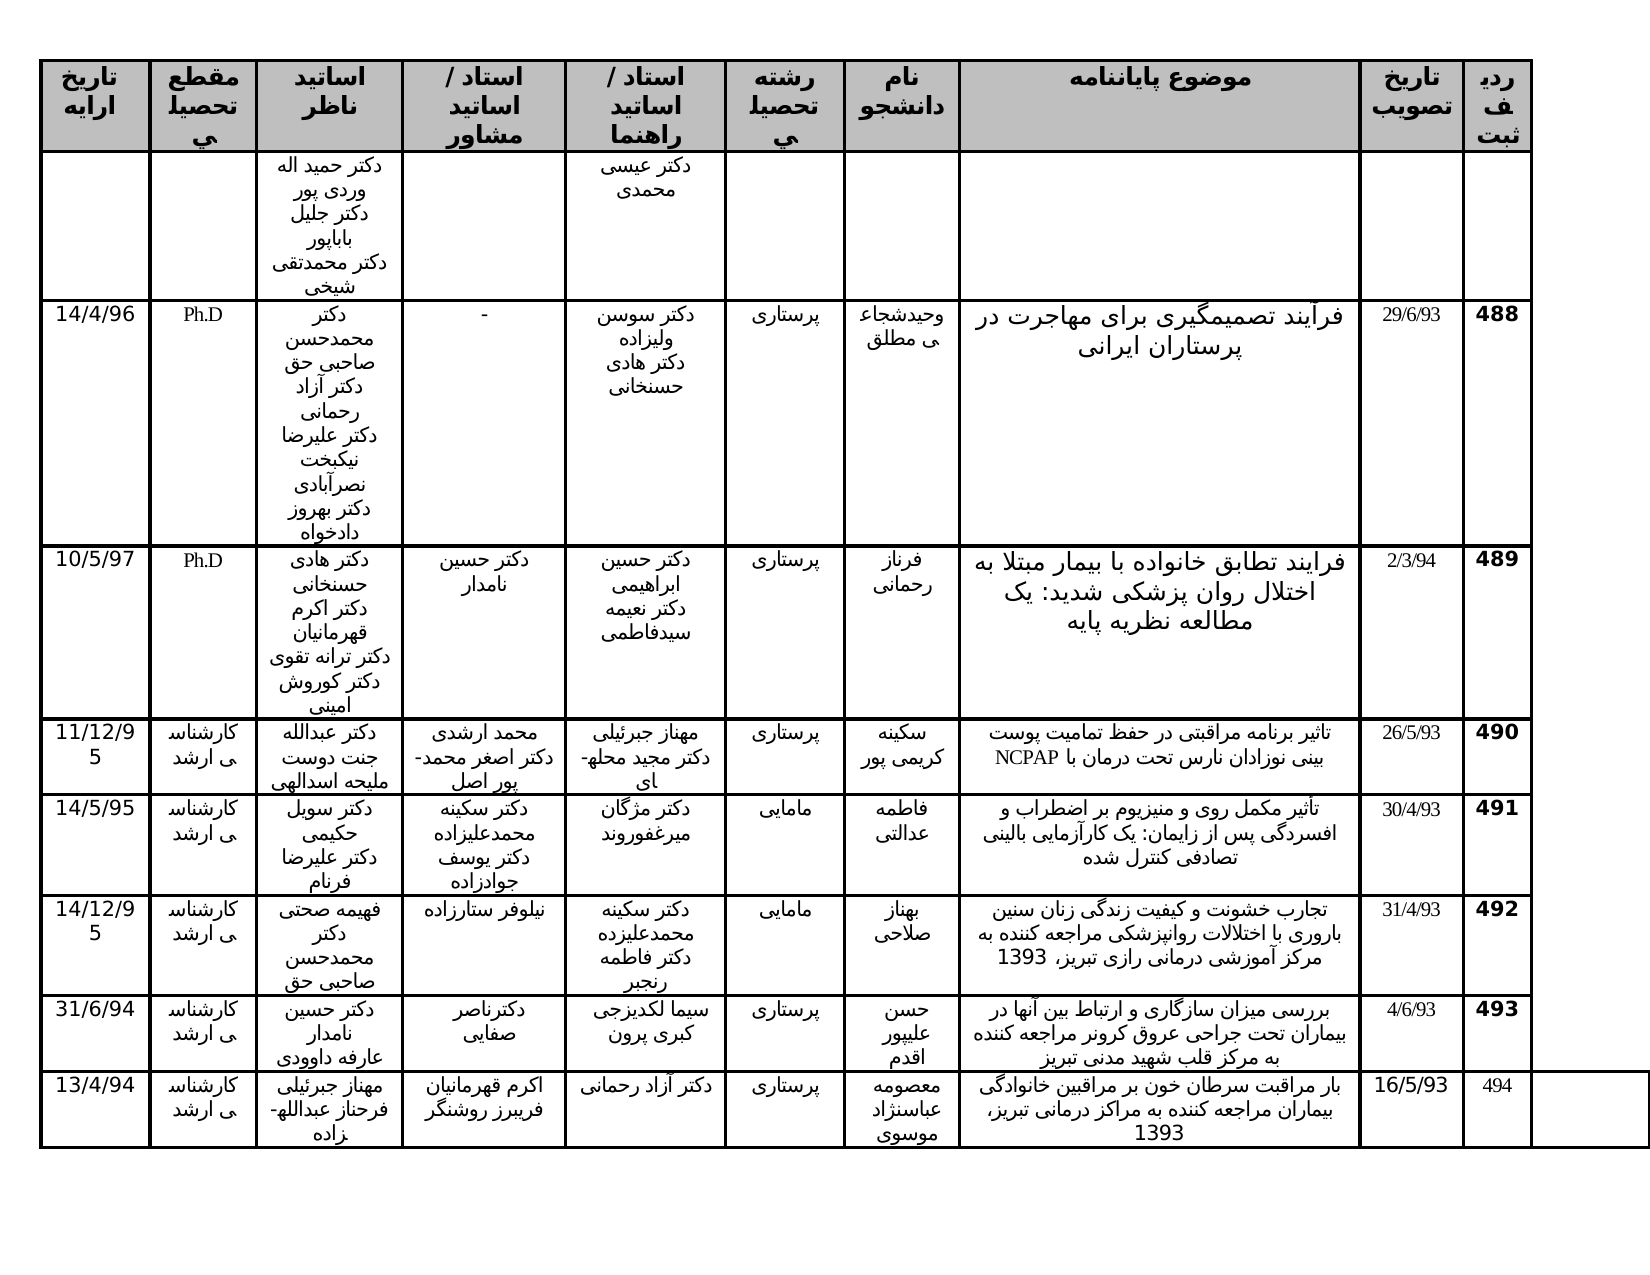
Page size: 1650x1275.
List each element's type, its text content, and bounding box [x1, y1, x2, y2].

table_header استاد / اساتيد مشاور [404, 62, 564, 150]
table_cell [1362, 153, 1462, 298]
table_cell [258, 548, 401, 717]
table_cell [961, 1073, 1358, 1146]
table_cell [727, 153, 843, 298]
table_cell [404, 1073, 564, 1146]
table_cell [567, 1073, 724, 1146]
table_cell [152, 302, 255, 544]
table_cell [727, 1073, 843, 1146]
table_header تاريخ ارايه [43, 62, 148, 150]
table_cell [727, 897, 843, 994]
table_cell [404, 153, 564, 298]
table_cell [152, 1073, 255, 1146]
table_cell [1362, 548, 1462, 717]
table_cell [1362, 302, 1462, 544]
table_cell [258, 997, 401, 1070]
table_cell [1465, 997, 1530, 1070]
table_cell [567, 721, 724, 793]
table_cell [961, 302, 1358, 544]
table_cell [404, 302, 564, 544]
table_header استاد / اساتيد راهنما [567, 62, 724, 150]
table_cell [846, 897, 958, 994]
table_header تاريخ تصويب [1362, 62, 1462, 150]
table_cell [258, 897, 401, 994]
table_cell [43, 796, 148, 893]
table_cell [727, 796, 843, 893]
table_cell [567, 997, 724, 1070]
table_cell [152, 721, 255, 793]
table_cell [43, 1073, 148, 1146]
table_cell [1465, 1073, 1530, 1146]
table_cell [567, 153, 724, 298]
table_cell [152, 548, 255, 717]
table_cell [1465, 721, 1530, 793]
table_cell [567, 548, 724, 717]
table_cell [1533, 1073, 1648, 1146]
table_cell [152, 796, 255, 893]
table_header رشته تحصيلي [727, 62, 843, 150]
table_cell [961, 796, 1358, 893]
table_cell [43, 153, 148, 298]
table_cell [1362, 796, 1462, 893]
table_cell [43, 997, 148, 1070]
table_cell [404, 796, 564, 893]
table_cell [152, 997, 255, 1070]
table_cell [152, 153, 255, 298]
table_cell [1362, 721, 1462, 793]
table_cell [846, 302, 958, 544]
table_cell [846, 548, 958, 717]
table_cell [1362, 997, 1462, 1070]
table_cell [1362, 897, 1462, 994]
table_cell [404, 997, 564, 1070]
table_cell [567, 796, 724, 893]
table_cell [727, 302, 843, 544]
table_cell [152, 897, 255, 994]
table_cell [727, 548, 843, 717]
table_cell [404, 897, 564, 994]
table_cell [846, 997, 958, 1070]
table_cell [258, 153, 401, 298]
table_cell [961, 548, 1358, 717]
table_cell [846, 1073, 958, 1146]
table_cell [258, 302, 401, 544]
table_header نام دانشجو [846, 62, 958, 150]
table_header اساتيد ناظر [258, 62, 401, 150]
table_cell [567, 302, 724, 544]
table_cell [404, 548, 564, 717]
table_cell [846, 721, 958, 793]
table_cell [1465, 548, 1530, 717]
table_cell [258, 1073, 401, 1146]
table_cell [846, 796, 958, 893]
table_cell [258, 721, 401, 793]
table_header موضوع پاياننامه [961, 62, 1358, 150]
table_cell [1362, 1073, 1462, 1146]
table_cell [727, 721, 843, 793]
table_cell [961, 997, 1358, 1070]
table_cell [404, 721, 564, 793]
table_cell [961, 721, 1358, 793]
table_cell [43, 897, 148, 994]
table_header ردیف ثبت [1465, 62, 1530, 150]
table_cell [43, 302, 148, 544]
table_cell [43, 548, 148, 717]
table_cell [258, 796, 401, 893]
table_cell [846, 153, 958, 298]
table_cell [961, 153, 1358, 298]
table_header مقطع تحصيلي [152, 62, 255, 150]
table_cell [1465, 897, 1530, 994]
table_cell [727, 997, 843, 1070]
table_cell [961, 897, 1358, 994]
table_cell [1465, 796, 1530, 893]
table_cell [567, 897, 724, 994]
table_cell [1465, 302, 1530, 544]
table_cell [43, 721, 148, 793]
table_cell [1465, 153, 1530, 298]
